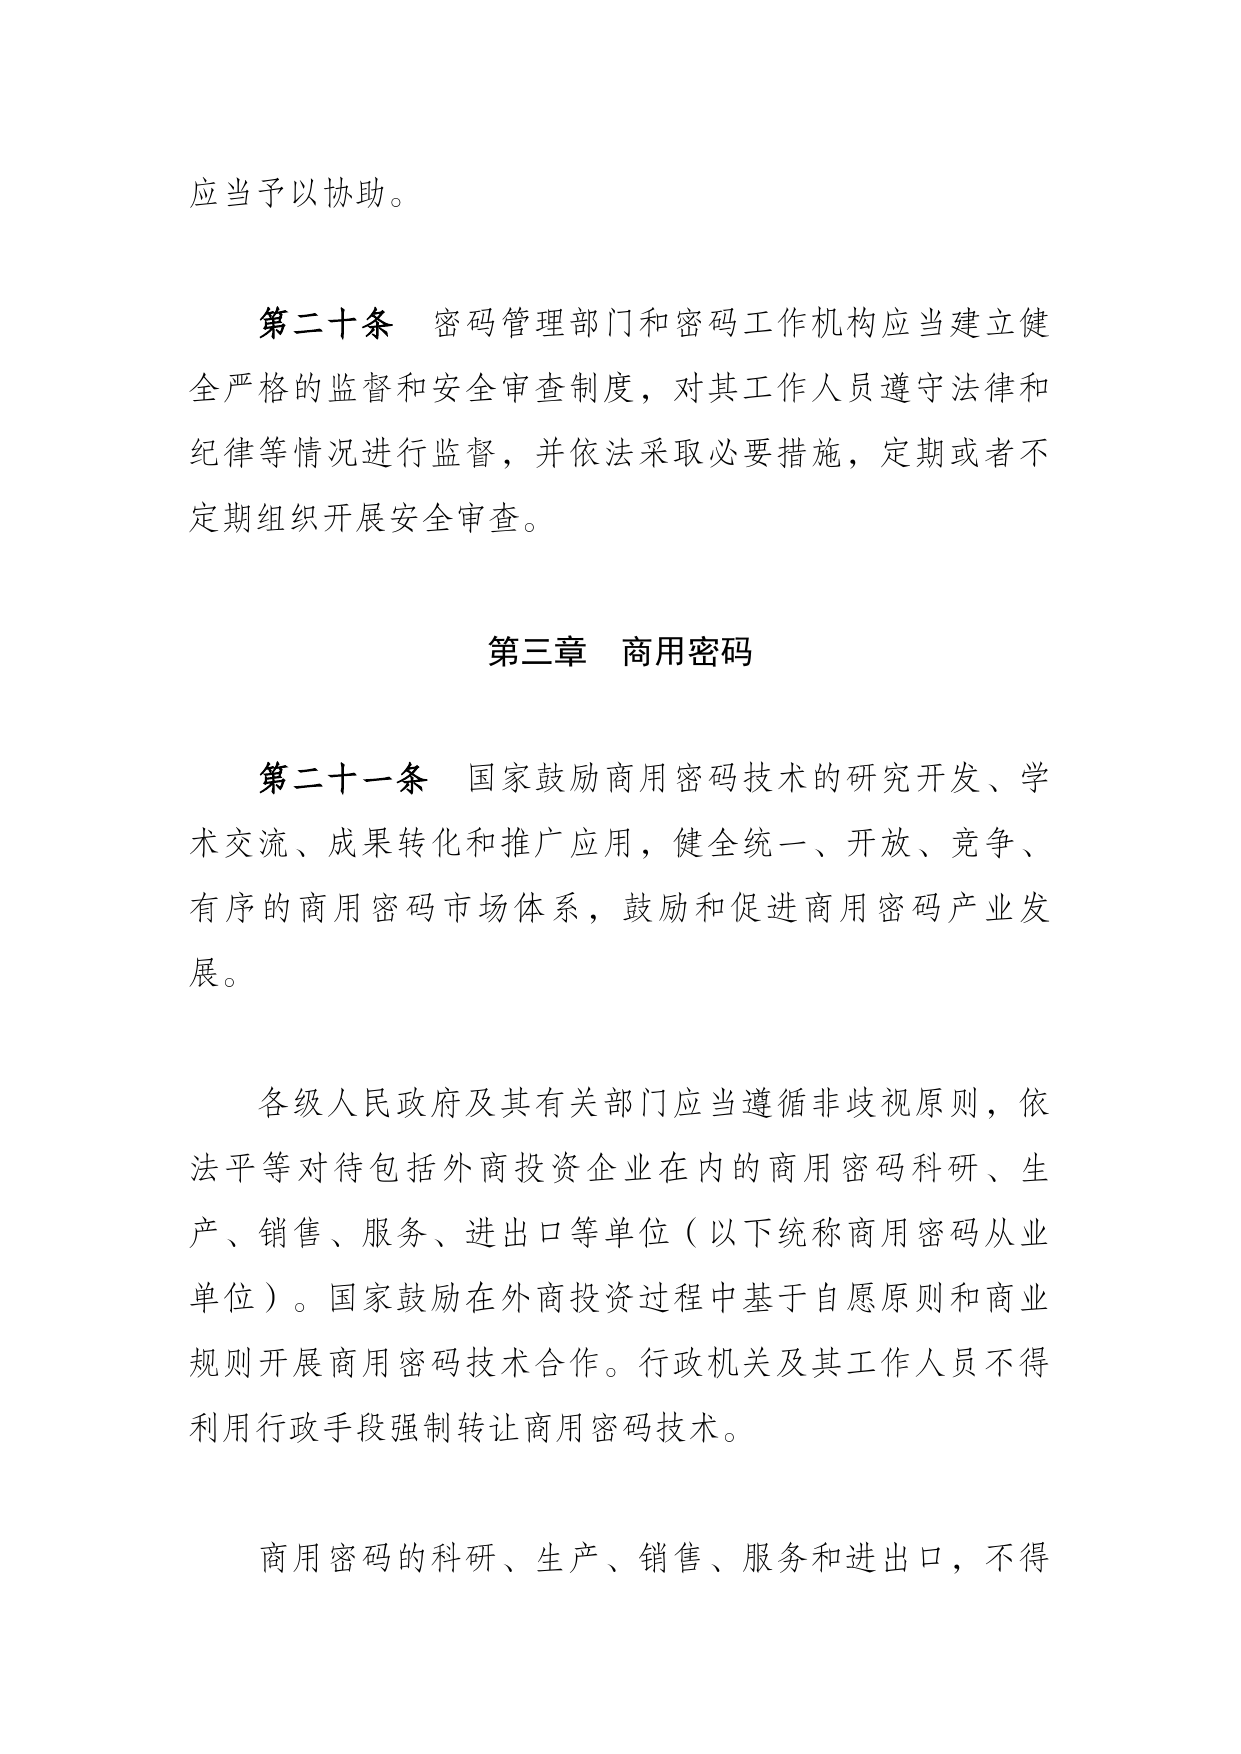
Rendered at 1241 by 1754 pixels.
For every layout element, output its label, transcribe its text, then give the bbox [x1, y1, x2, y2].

text 第二十条 密码管理部门和密码工作机构应当建立健全严格的监督和安全审查制度，对其工作人员遵守法律和纪律等情况进行监督，并依法采取必要措施，定期或者不定期组织开展安全审查。 [187, 292, 1053, 552]
text 各级人民政府及其有关部门应当遵循非歧视原则，依法平等对待包括外商投资企业在内的商用密码科研、生产、销售、服务、进出口等单位（以下统称商用密码从业单位）。国家鼓励在外商投资过程中基于自愿原则和商业规则开展商用密码技术合作。行政机关及其工作人员不得利用行政手段强制转让商用密码技术。 [187, 1072, 1053, 1462]
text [187, 162, 1053, 227]
text 第二十一条 国家鼓励商用密码技术的研究开发、学术交流、成果转化和推广应用，健全统一、开放、竞争、有序的商用密码市场体系，鼓励和促进商用密码产业发展。 [187, 747, 1053, 1007]
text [187, 1527, 1053, 1592]
text 第三章 商用密码 [187, 617, 1053, 682]
